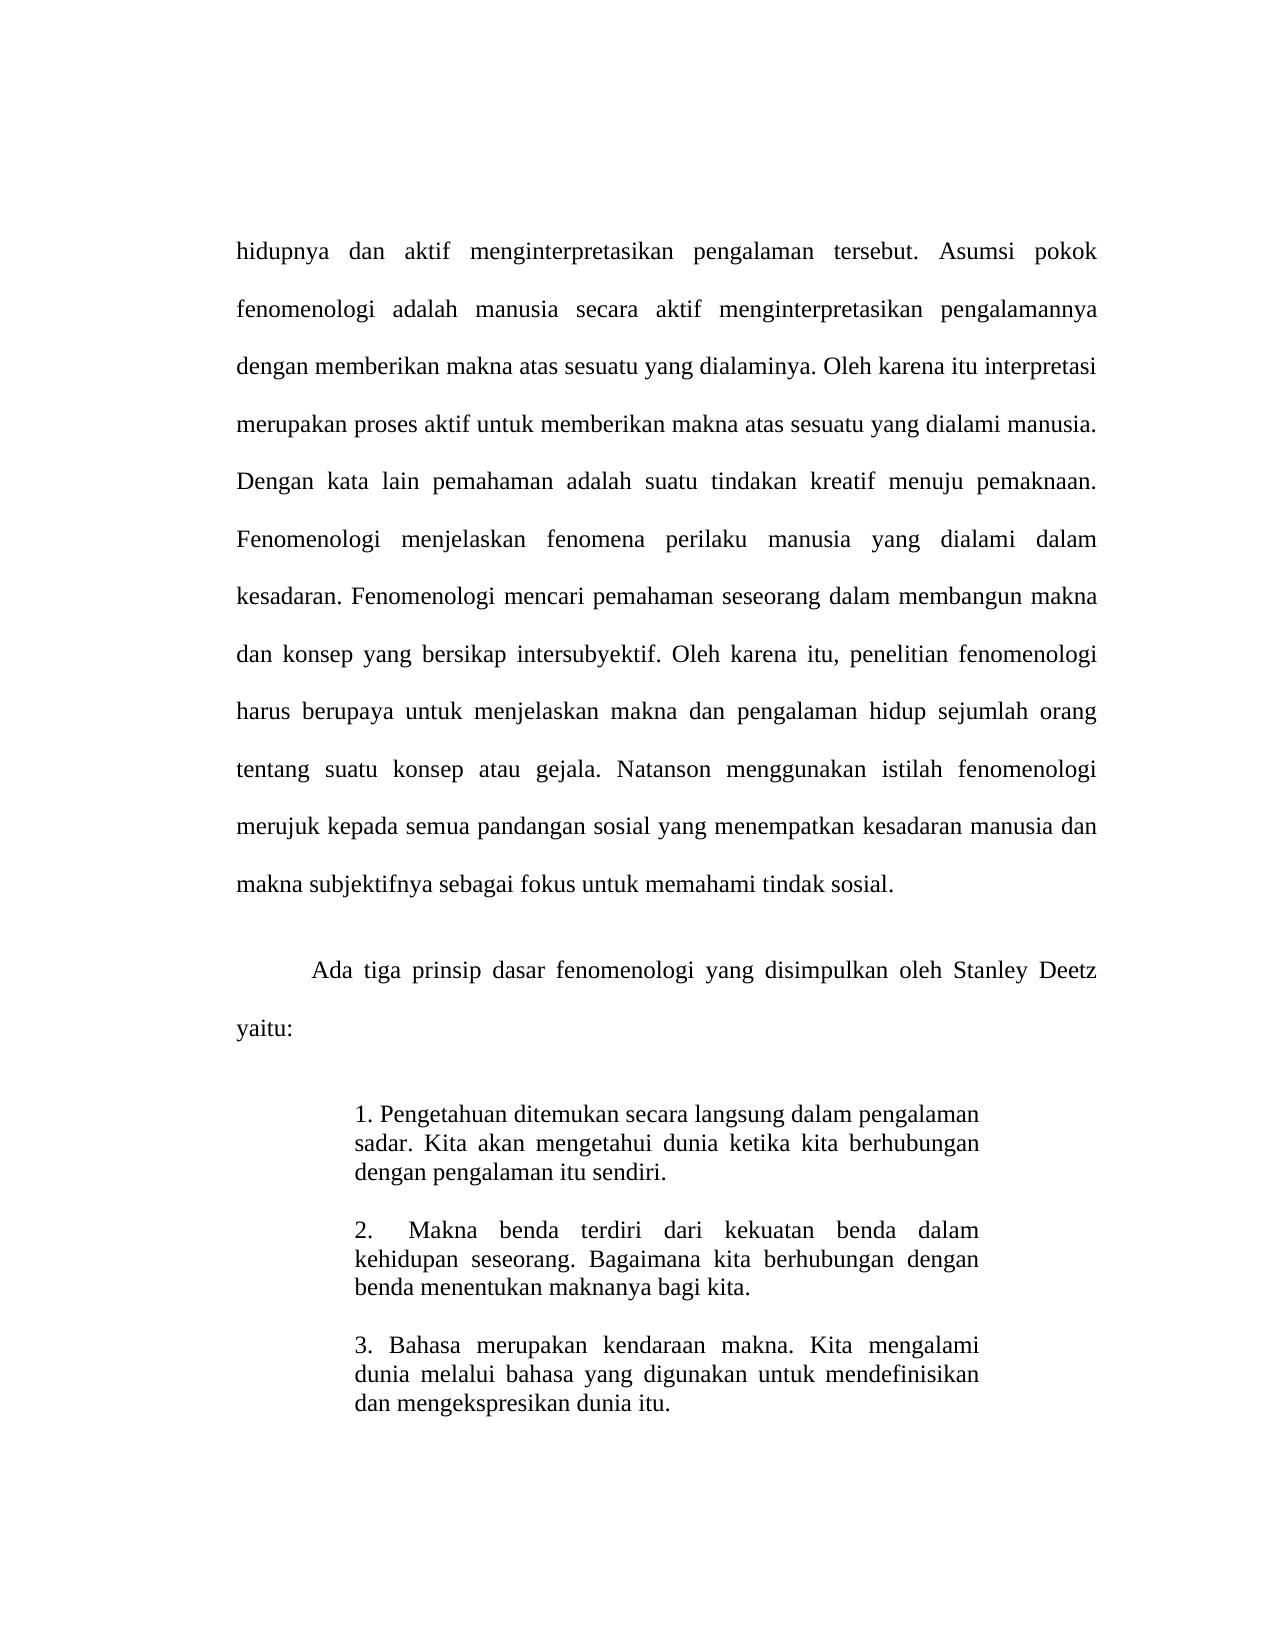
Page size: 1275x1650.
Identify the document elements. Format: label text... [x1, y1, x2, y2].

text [236, 236, 1098, 897]
text Ada tiga prinsip dasar fenomenologi yang disimpulkan oleh Stanley Deetz yaitu: [236, 955, 1098, 1042]
text 3. Bahasa merupakan kendaraan makna. Kita mengalami dunia melalui bahasa yang digunakan untuk mendefinisikan dan mengekspresikan dunia itu. [354, 1330, 980, 1417]
text 1. Pengetahuan ditemukan secara langsung dalam pengalaman sadar. Kita akan mengetahui dunia ketika kita berhubungan dengan pengalaman itu sendiri. [354, 1099, 980, 1186]
text 2. Makna benda terdiri dari kekuatan benda dalam kehidupan seseorang. Bagaimana kita berhubungan dengan benda menentukan maknanya bagi kita. [354, 1215, 980, 1301]
